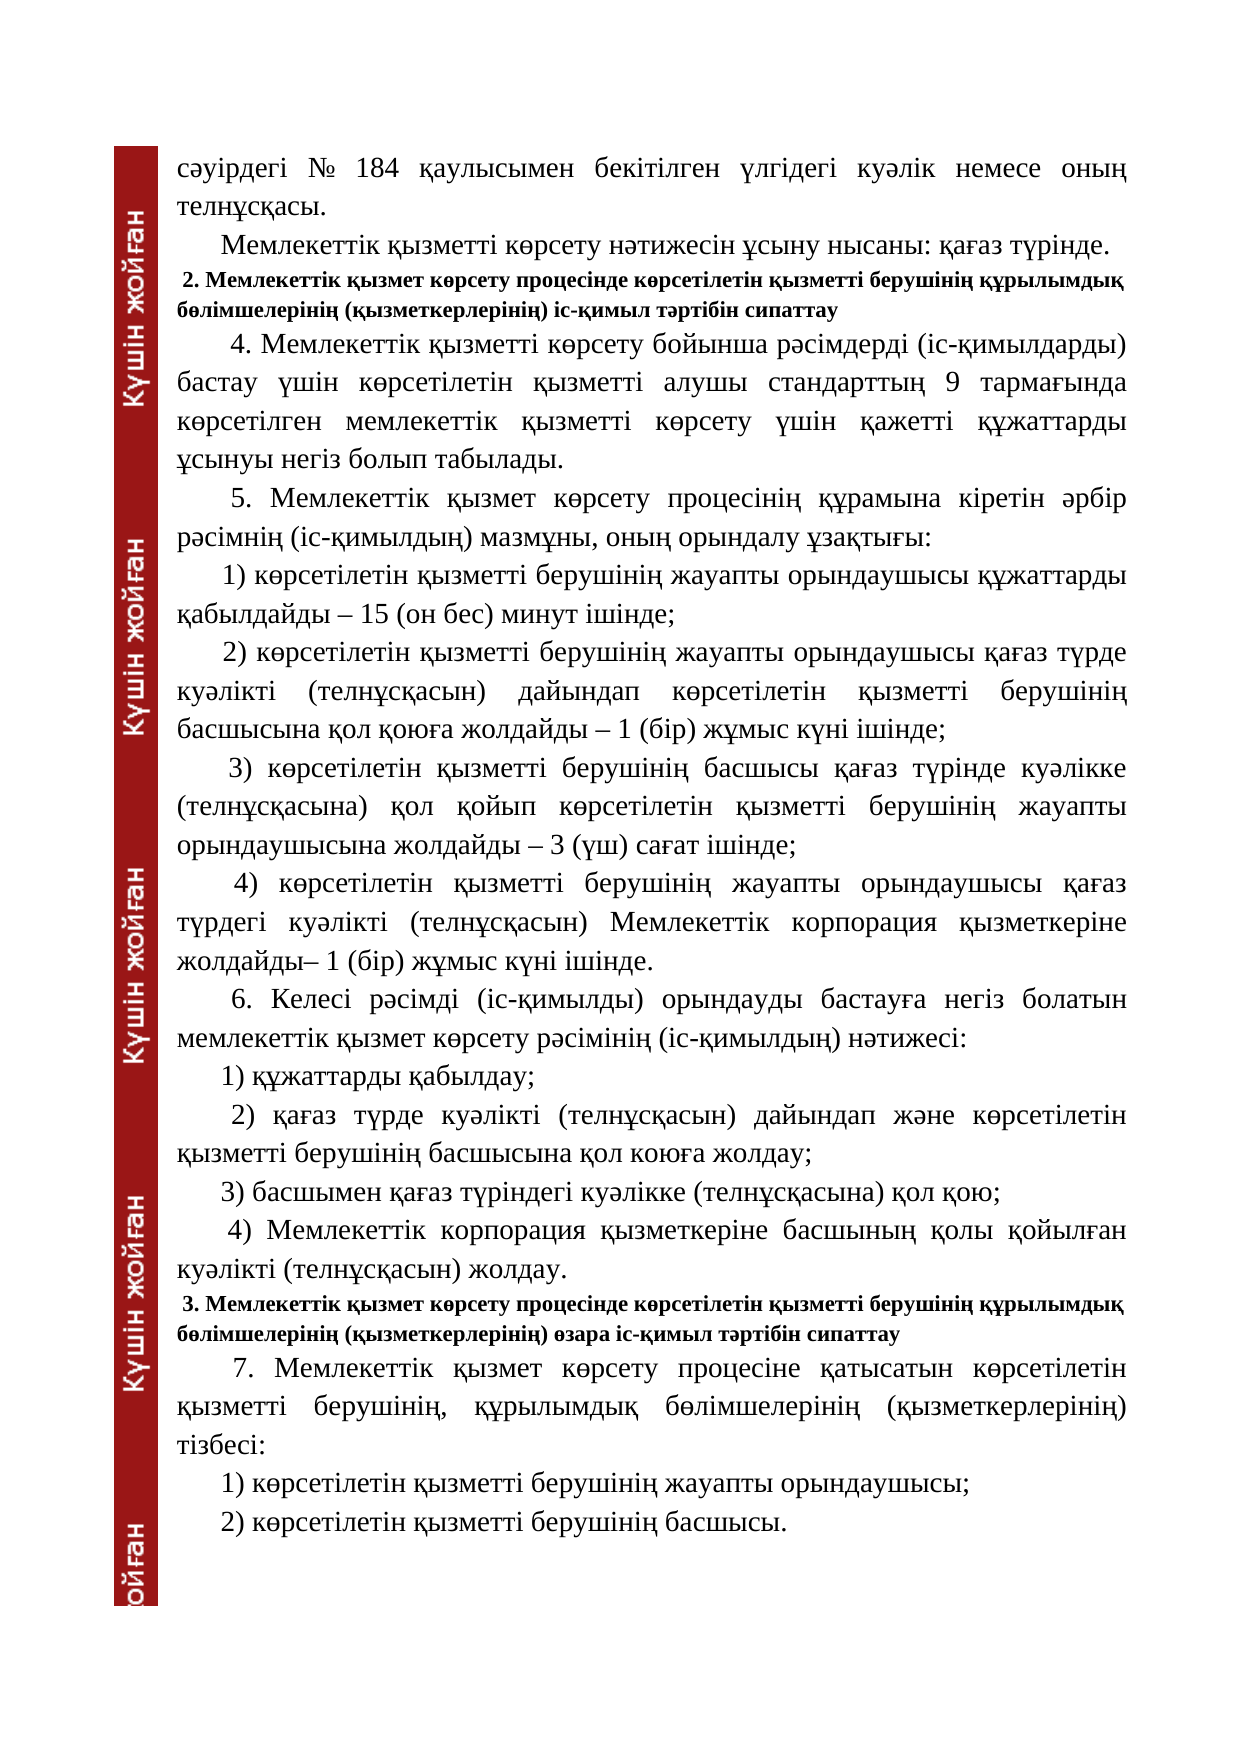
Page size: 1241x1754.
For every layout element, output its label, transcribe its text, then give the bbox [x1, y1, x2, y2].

picture [114, 552, 158, 557]
text 2) қағаз түрде куәлікті (телнұсқасын) дайындап және көрсетілетін қызметті берушінің басшысына қол коюға жолдау; [112, 1097, 1128, 1169]
picture [114, 146, 158, 150]
text 6. Келесі рәсімді (іс-қимылды) орындауды бастауға негіз болатын мемлекеттік қызмет көрсету рәсімінің (іс-қимылдың) нәтижесі: [112, 981, 1128, 1053]
text 2) көрсетілетін қызметті берушінің басшысы. [112, 1504, 1128, 1538]
text 5. Мемлекеттік қызмет көрсету процесінің құрамына кіретін әрбір рәсімнің (іс-қимылдың) мазмұны, оның орындалу ұзақтығы: [112, 480, 1128, 552]
picture [114, 322, 158, 326]
picture [114, 1461, 158, 1466]
picture [114, 1169, 158, 1174]
text 2. Мемлекеттік қызмет көрсету процесінде көрсетілетін қызметті берушінің құрылымдық бөлімшелерінің (қызметкерлерінің) іс-қимыл тәртібін сипаттау [112, 266, 1128, 322]
picture [114, 976, 158, 981]
text 1) көрсетілетін қызметті берушінің жауапты орындаушысы құжаттарды қабылдайды – 15 (он бес) минут ішінде; [112, 557, 1128, 629]
picture [114, 629, 158, 634]
picture [114, 222, 158, 227]
picture [114, 1053, 158, 1058]
picture [114, 1284, 158, 1289]
text 3) басшымен қағаз түріндегі куәлікке (телнұсқасына) қол қою; [112, 1174, 1128, 1207]
text 4) көрсетілетін қызметті берушінің жауапты орындаушысы қағаз түрдегі куәлікті (телнұсқасын) Мемлекеттік корпорация қызметкеріне жолдайды– 1 (бір) жұмыс күні ішінде. [112, 866, 1128, 976]
picture [114, 745, 158, 750]
picture [114, 1207, 158, 1212]
text 4. Мемлекеттік қызметті көрсету бойынша рәсімдерді (іс-қимылдарды) бастау үшін көрсетілетін қызметті алушы стандарттың 9 тармағында көрсетілген мемлекеттік қызметті көрсету үшін қажетті құжаттарды ұсынуы негіз болып табылады. [112, 326, 1128, 475]
text 4) Мемлекеттік корпорация қызметкеріне басшының қолы қойылған куәлікті (телнұсқасын) жолдау. [112, 1212, 1128, 1284]
text 1) құжаттарды қабылдау; [112, 1058, 1128, 1092]
picture [114, 1092, 158, 1097]
picture [114, 1346, 158, 1350]
picture [114, 861, 158, 866]
picture [114, 1499, 158, 1504]
text 3) көрсетілетін қызметті берушінің басшысы қағаз түрінде куәлікке (телнұсқасына) қол қойып көрсетілетін қызметті берушінің жауапты орындаушысына жолдайды – 3 (үш) сағат ішінде; [112, 750, 1128, 861]
text 2) көрсетілетін қызметті берушінің жауапты орындаушысы қағаз түрде куәлікті (телнұсқасын) дайындап көрсетілетін қызметті берушінің басшысына қол қоюға жолдайды – 1 (бір) жұмыс күні ішінде; [112, 634, 1128, 745]
picture [114, 475, 158, 480]
text Мемлекеттік қызметті көрсету нәтижесін ұсыну нысаны: қағаз түрінде. [112, 227, 1128, 261]
picture [114, 1538, 158, 1606]
text 7. Мемлекеттік қызмет көрсету процесіне қатысатын көрсетілетін қызметті берушінің, құрылымдық бөлімшелерінің (қызметкерлерінің) тізбесі: [112, 1350, 1128, 1461]
text 3. Мемлекеттік қызмет көрсету процесінде көрсетілетін қызметті берушінің құрылымдық бөлімшелерінің (қызметкерлерінің) өзара іс-қимыл тәртібін сипаттау [112, 1289, 1128, 1346]
text 1) көрсетілетін қызметті берушінің жауапты орындаушысы; [112, 1466, 1128, 1499]
picture [114, 261, 158, 266]
